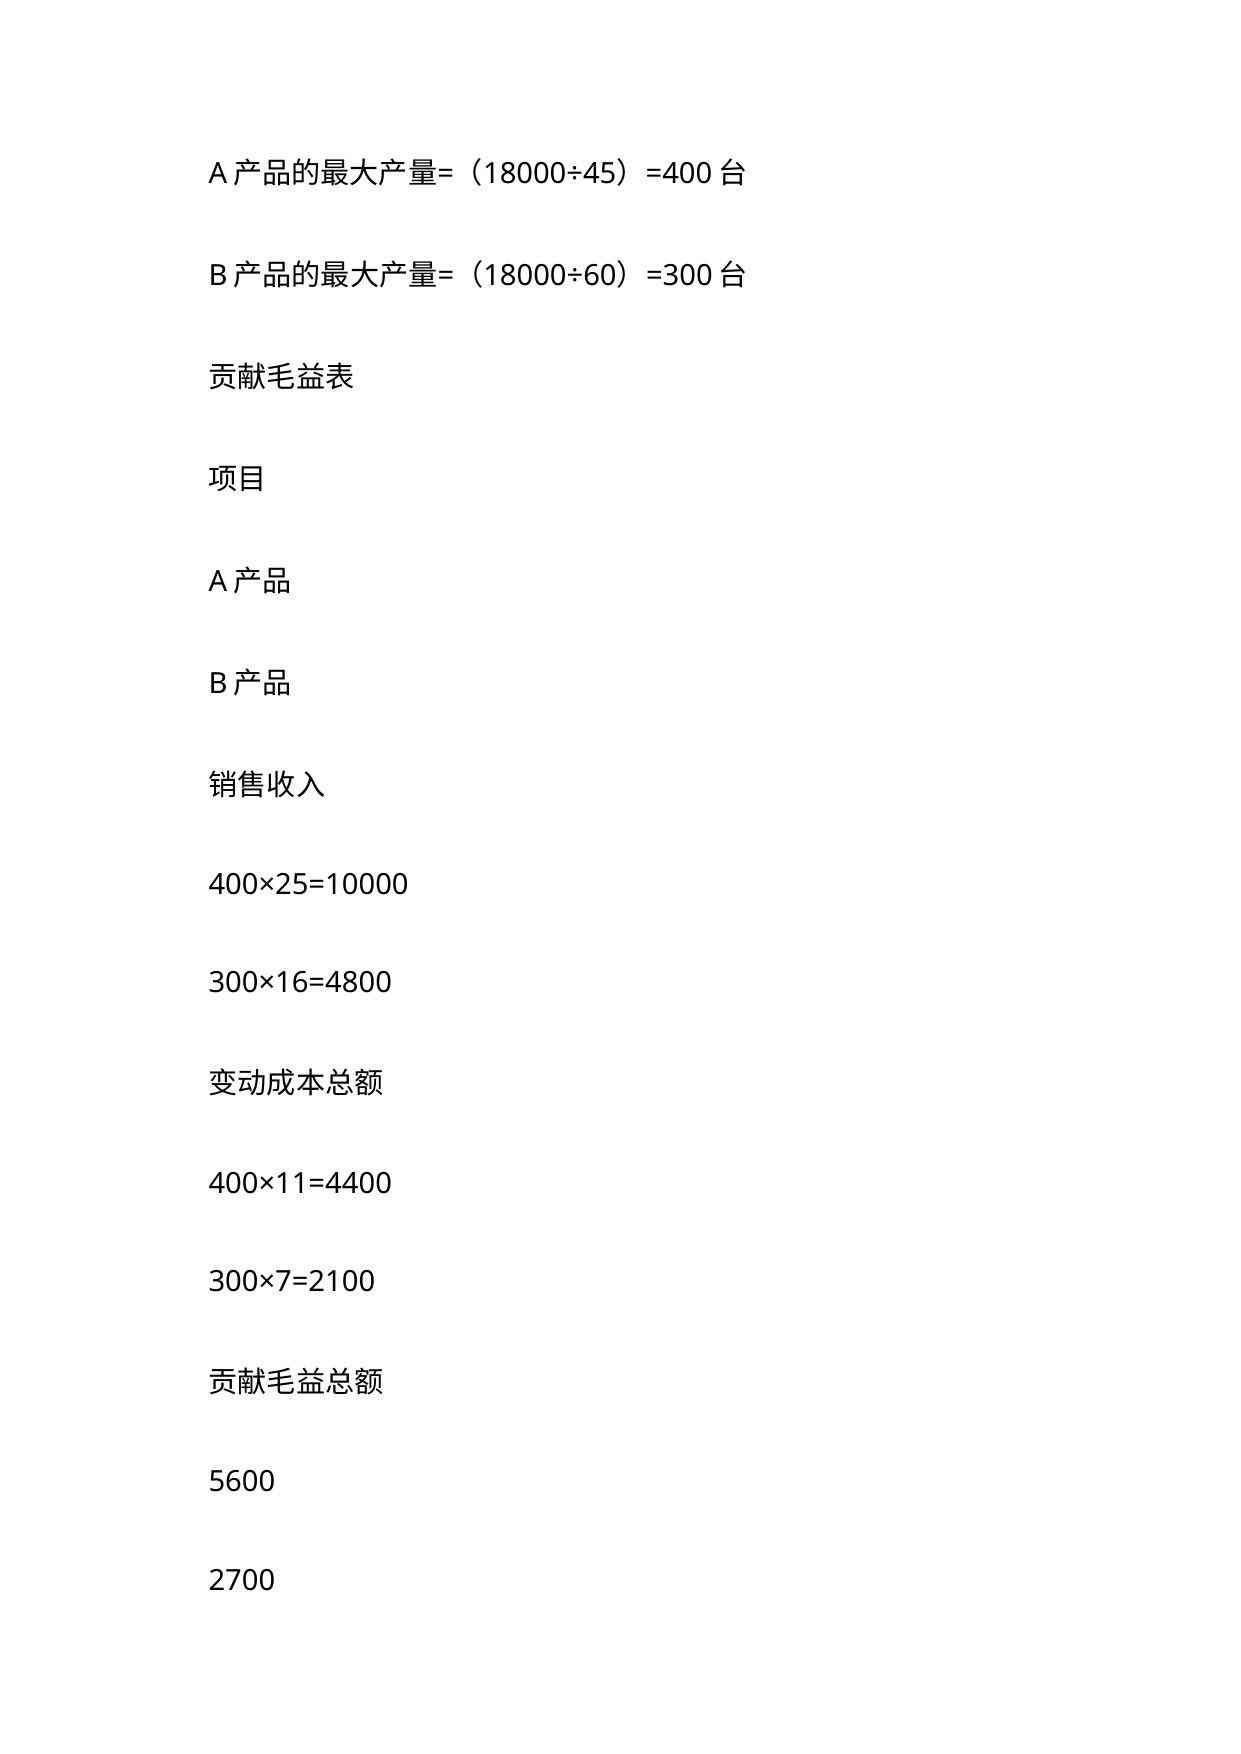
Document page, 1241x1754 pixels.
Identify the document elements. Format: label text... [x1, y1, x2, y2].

text 贡献毛益表 [150, 354, 1090, 396]
text 400×11=4400 [150, 1162, 1090, 1202]
text 销售收入 [150, 761, 1090, 804]
text 项目 [150, 456, 1090, 498]
text A产品 [150, 557, 1090, 600]
text B产品 [150, 659, 1090, 702]
text 300×7=2100 [150, 1260, 1090, 1300]
text 5600 [150, 1461, 1090, 1500]
text B产品的最大产量=（18000÷60）=300台 [150, 252, 1090, 294]
text 400×25=10000 [150, 863, 1090, 903]
text A产品的最大产量=（18000÷45）=400台 [150, 150, 1090, 192]
text 300×16=4800 [150, 962, 1090, 1001]
text 变动成本总额 [150, 1060, 1090, 1102]
text 贡献毛益总额 [150, 1359, 1090, 1401]
text 2700 [150, 1559, 1090, 1599]
